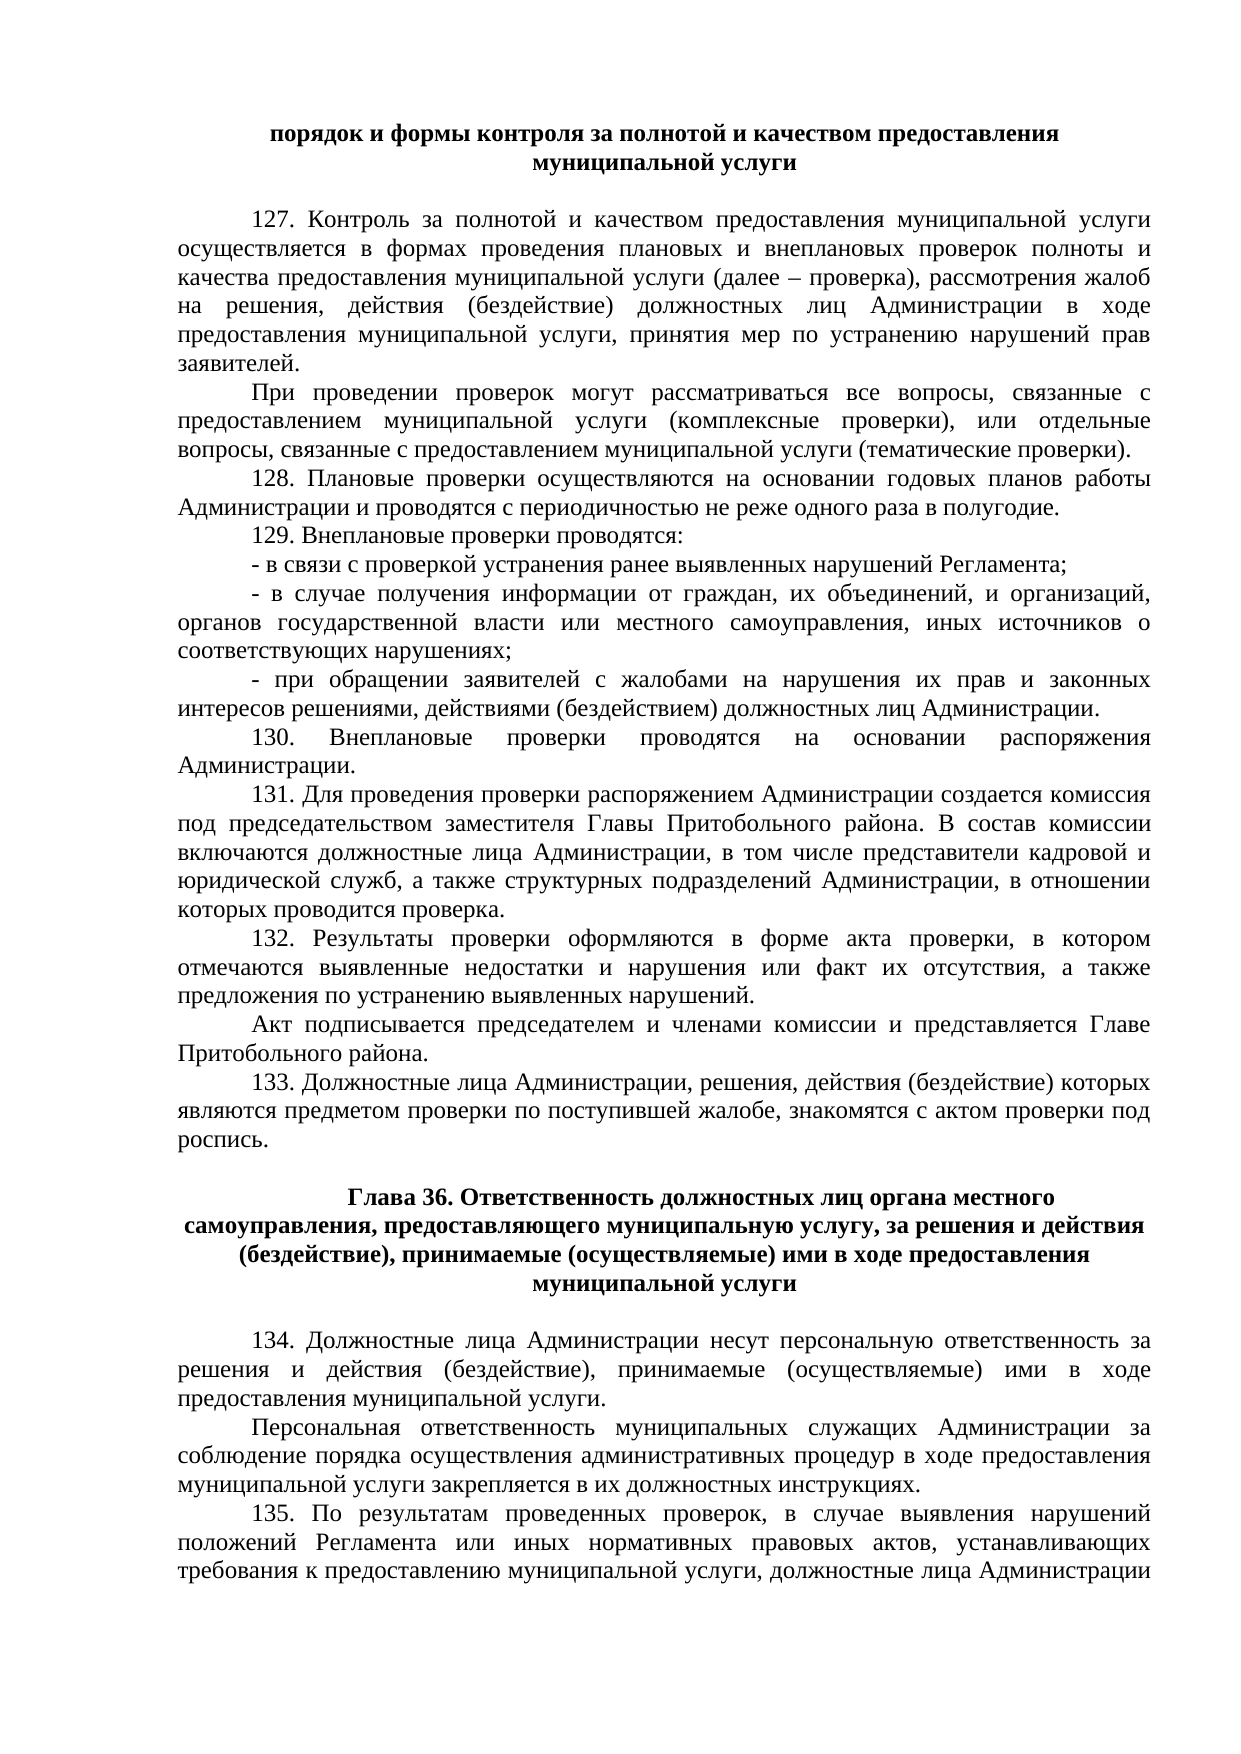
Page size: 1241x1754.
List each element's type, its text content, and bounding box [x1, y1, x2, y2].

text 129. Внеплановые проверки проводятся: [177, 521, 1152, 549]
text 134. Должностные лица Администрации несут персональную ответственность за решения и действия (бездействие), принимаемые (осуществляемые) ими в ходе предоставления муниципальной услуги. [177, 1326, 1152, 1412]
text - при обращении заявителей с жалобами на нарушения их прав и законных интересов решениями, действиями (бездействием) должностных лиц Администрации. [177, 664, 1152, 722]
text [177, 118, 1152, 176]
text 130. Внеплановые проверки проводятся на основании распоряжения Администрации. [177, 722, 1152, 779]
text 127. Контроль за полнотой и качеством предоставления муниципальной услуги осуществляется в формах проведения плановых и внеплановых проверок полноты и качества предоставления муниципальной услуги (далее – проверка), рассмотрения жалоб на решения, действия (бездействие) должностных лиц Администрации в ходе предоставления муниципальной услуги, принятия мер по устранению нарушений прав заявителей. [177, 204, 1152, 377]
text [177, 1498, 1152, 1584]
text 132. Результаты проверки оформляются в форме акта проверки, в котором отмечаются выявленные недостатки и нарушения или факт их отсутствия, а также предложения по устранению выявленных нарушений. [177, 923, 1152, 1009]
text 131. Для проведения проверки распоряжением Администрации создается комиссия под председательством заместителя Главы Притобольного района. В состав комиссии включаются должностные лица Администрации, в том числе представители кадровой и юридической служб, а также структурных подразделений Администрации, в отношении которых проводится проверка. [177, 779, 1152, 923]
text При проведении проверок могут рассматриваться все вопросы, связанные с предоставлением муниципальной услуги (комплексные проверки), или отдельные вопросы, связанные с предоставлением муниципальной услуги (тематические проверки). [177, 377, 1152, 463]
text - в случае получения информации от граждан, их объединений, и организаций, органов государственной власти или местного самоуправления, иных источников о соответствующих нарушениях; [177, 578, 1152, 664]
text 133. Должностные лица Администрации, решения, действия (бездействие) которых являются предметом проверки по поступившей жалобе, знакомятся с актом проверки под роспись. [177, 1067, 1152, 1153]
text 128. Плановые проверки осуществляются на основании годовых планов работы Администрации и проводятся с периодичностью не реже одного раза в полугодие. [177, 463, 1152, 521]
text Персональная ответственность муниципальных служащих Администрации за соблюдение порядка осуществления административных процедур в ходе предоставления муниципальной услуги закрепляется в их должностных инструкциях. [177, 1412, 1152, 1498]
text - в связи с проверкой устранения ранее выявленных нарушений Регламента; [177, 549, 1152, 578]
text Глава 36. Ответственность должностных лиц органа местного самоуправления, предоставляющего муниципальную услугу, за решения и действия (бездействие), принимаемые (осуществляемые) ими в ходе предоставления муниципальной услуги [177, 1182, 1152, 1297]
text Акт подписывается председателем и членами комиссии и представляется Главе Притобольного района. [177, 1009, 1152, 1067]
